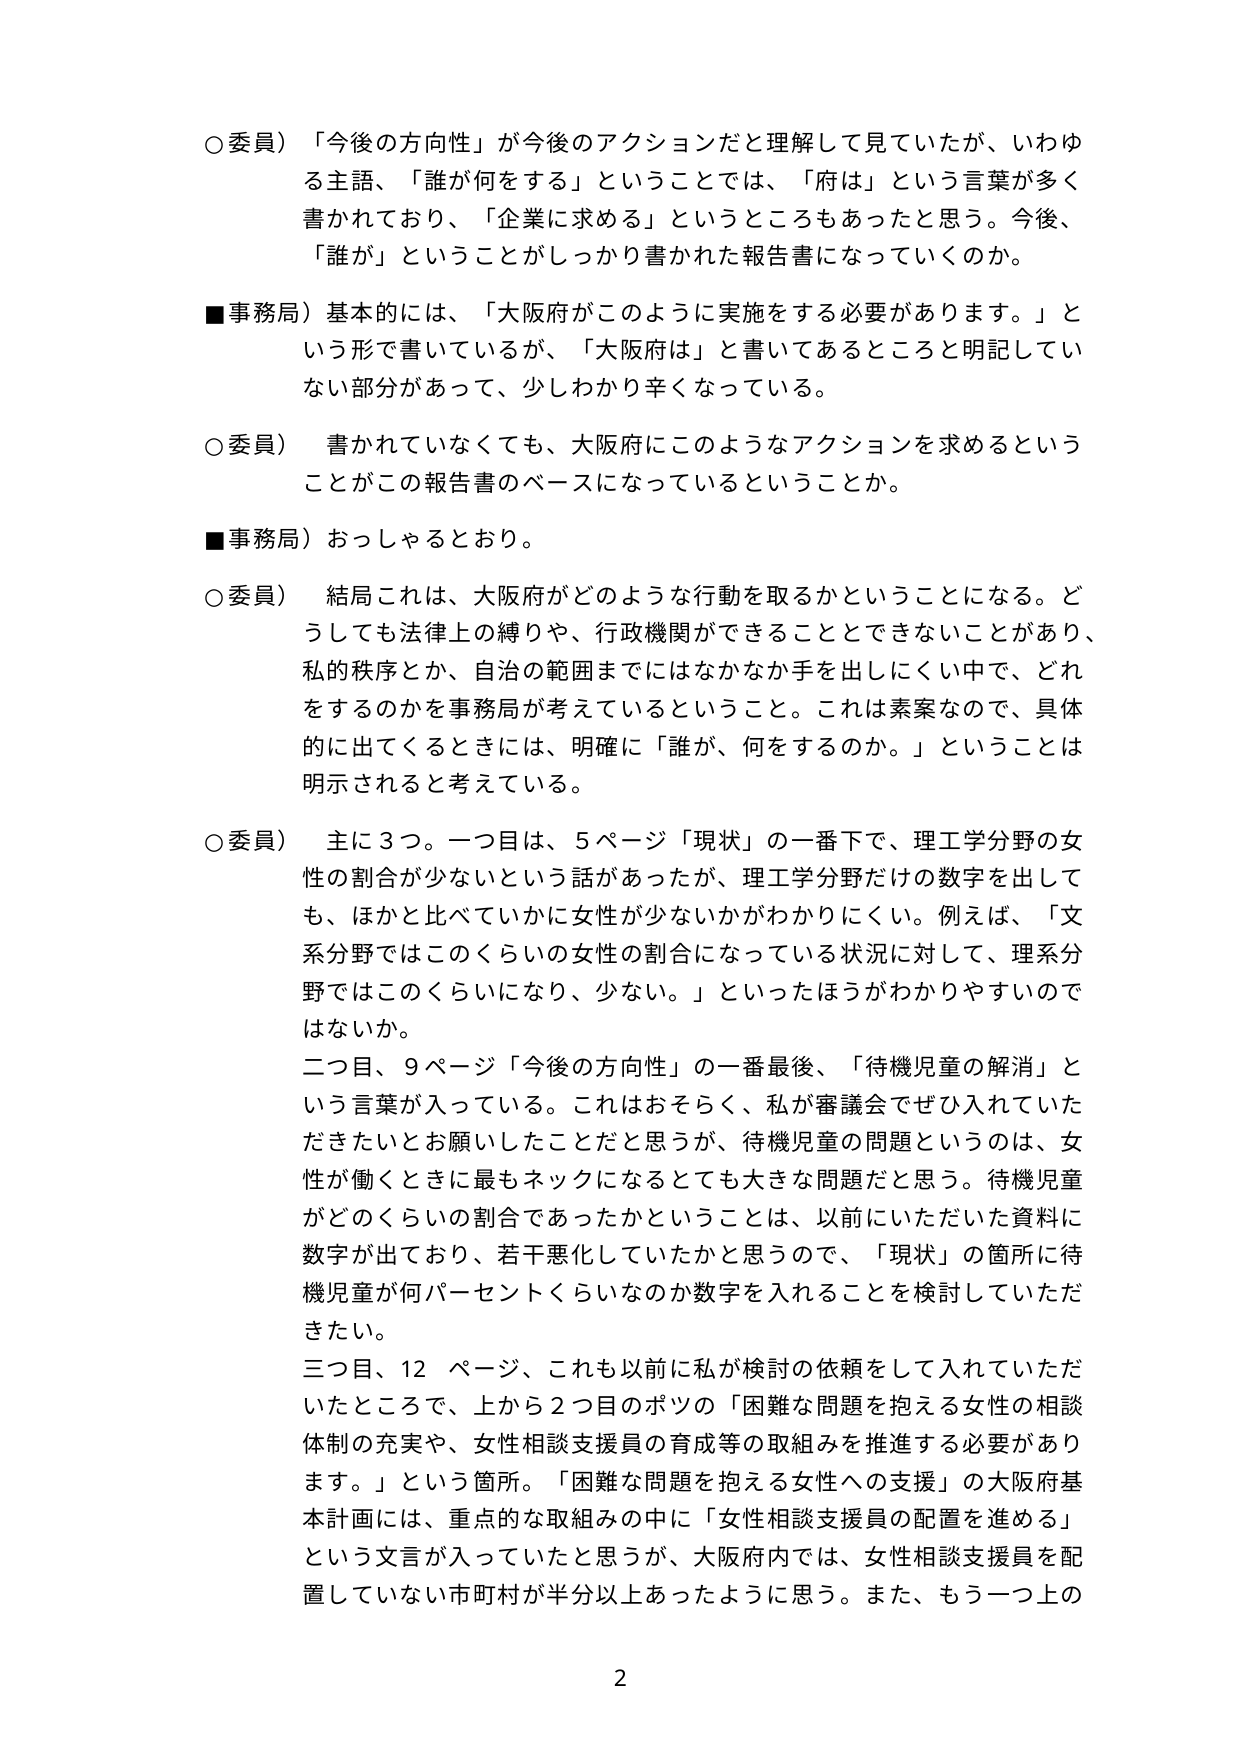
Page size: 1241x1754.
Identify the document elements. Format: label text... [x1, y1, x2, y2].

text ○委員）「今後の方向性」が今後のアクションだと理解して見ていたが、いわゆる主語、「誰が何をする」ということでは、「府は」という言葉が多く書かれており、「企業に求める」というところもあったと思う。今後、「誰が」ということがしっかり書かれた報告書になっていくのか。 [181, 123, 1085, 274]
text ■事務局）基本的には、「大阪府がこのように実施をする必要があります。」という形で書いているが、「大阪府は」と書いてあるところと明記していない部分があって、少しわかり辛くなっている。 [181, 292, 1085, 406]
text ○委員） 結局これは、大阪府がどのような行動を取るかということになる。どうしても法律上の縛りや、行政機関ができることとできないことがあり、私的秩序とか、自治の範囲までにはなかなか手を出しにくい中で、どれをするのかを事務局が考えているということ。これは素案なので、具体的に出てくるときには、明確に「誰が、何をするのか。」ということは明示されると考えている。 [181, 575, 1085, 802]
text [181, 820, 1085, 1612]
text ○委員） 書かれていなくても、大阪府にこのようなアクションを求めるということがこの報告書のベースになっているということか。 [181, 424, 1085, 500]
text ■事務局）おっしゃるとおり。 [181, 519, 1085, 556]
